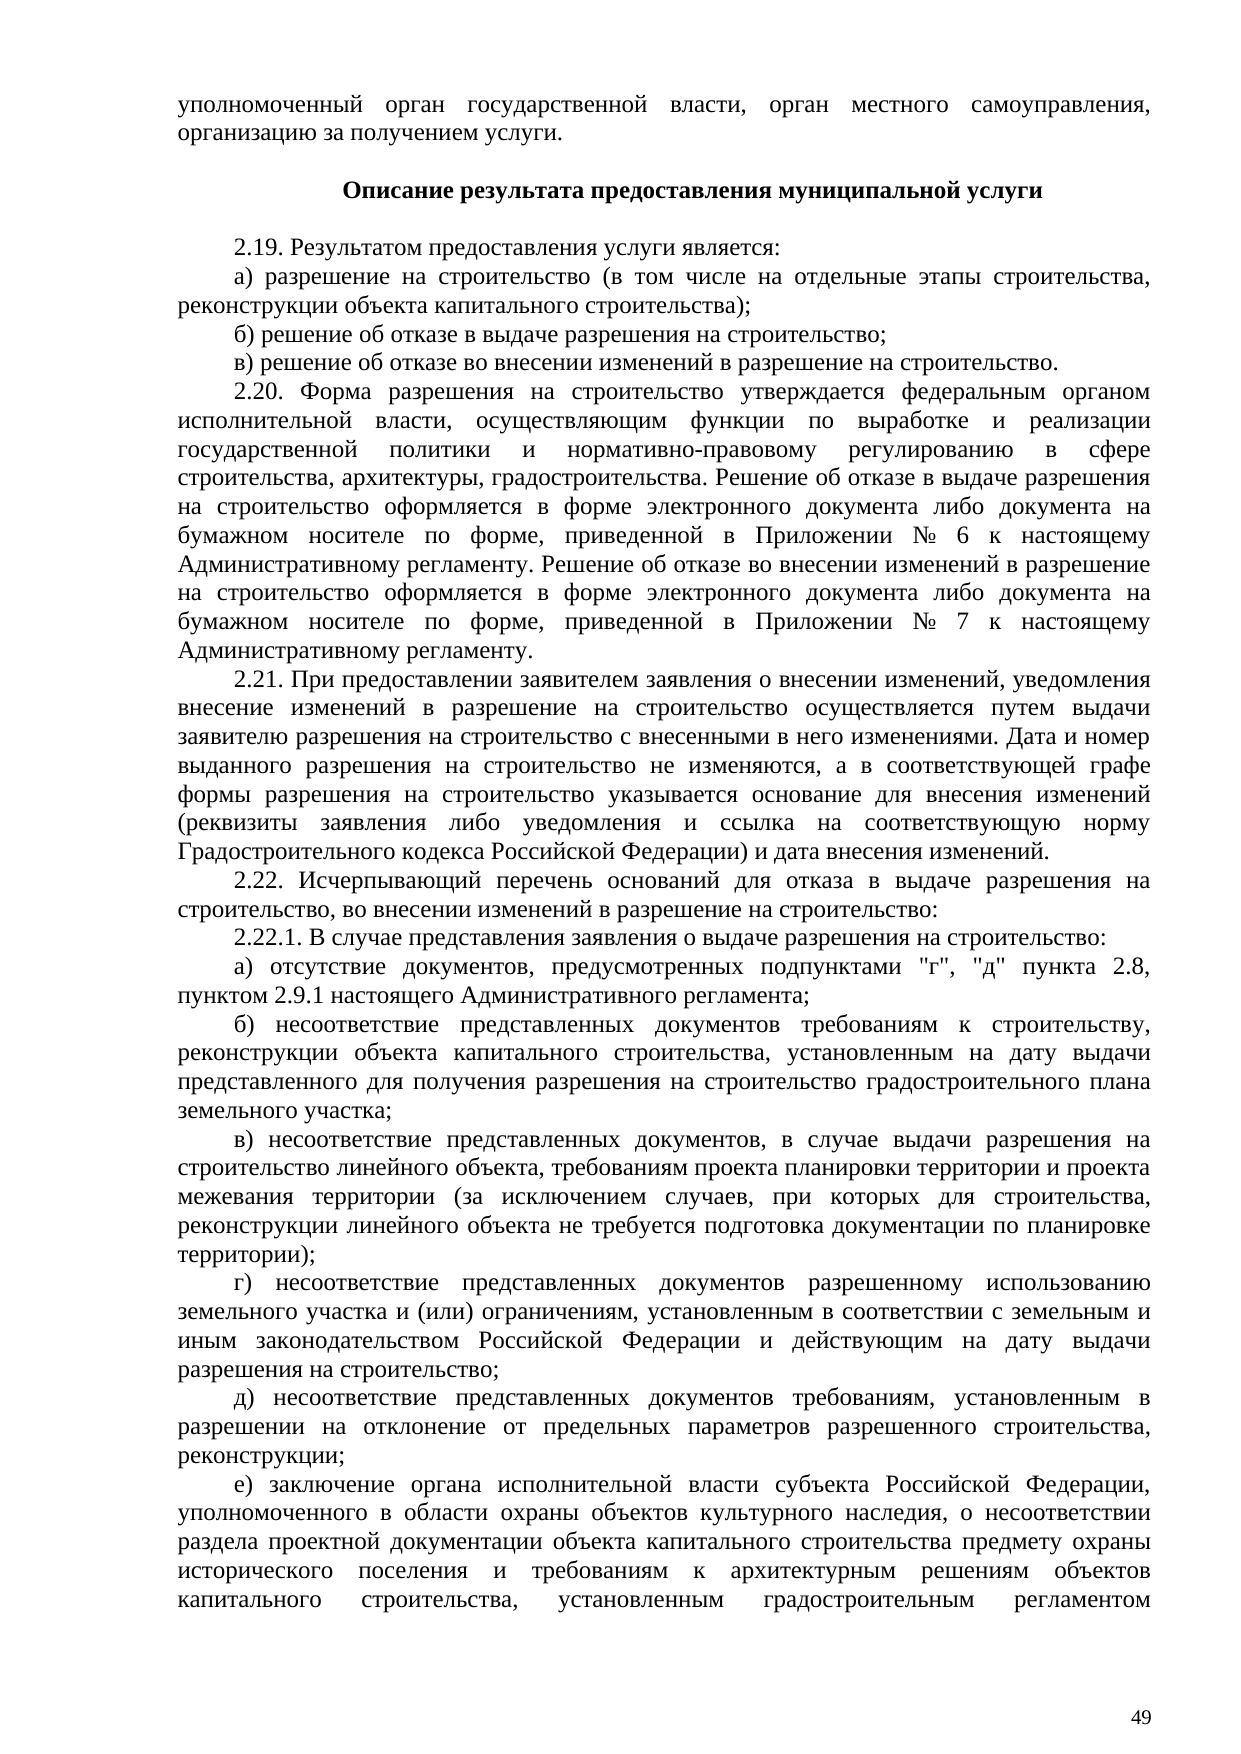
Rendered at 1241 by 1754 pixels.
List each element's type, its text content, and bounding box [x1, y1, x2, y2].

text 2.19. Результатом предоставления услуги является: [177, 232, 1152, 261]
text г) несоответствие представленных документов разрешенному использованию земельного участка и (или) ограничениям, установленным в соответствии с земельным и иным законодательством Российской Федерации и действующим на дату выдачи разрешения на строительство; [177, 1267, 1152, 1382]
text Описание результата предоставления муниципальной услуги [177, 175, 1152, 204]
text а) отсутствие документов, предусмотренных подпунктами "г", "д" пункта 2.8, пунктом 2.9.1 настоящего Административного регламента; [177, 951, 1152, 1009]
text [177, 1469, 1152, 1612]
text 2.22.1. В случае представления заявления о выдаче разрешения на строительство: [177, 922, 1152, 951]
text в) несоответствие представленных документов, в случае выдачи разрешения на строительство линейного объекта, требованиям проекта планировки территории и проекта межевания территории (за исключением случаев, при которых для строительства, реконструкции линейного объекта не требуется подготовка документации по планировке территории); [177, 1124, 1152, 1267]
text в) решение об отказе во внесении изменений в разрешение на строительство. [177, 347, 1152, 376]
text 2.22. Исчерпывающий перечень оснований для отказа в выдаче разрешения на строительство, во внесении изменений в разрешение на строительство: [177, 865, 1152, 922]
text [177, 89, 1152, 146]
text 2.21. При предоставлении заявителем заявления о внесении изменений, уведомления внесение изменений в разрешение на строительство осуществляется путем выдачи заявителю разрешения на строительство с внесенными в него изменениями. Дата и номер выданного разрешения на строительство не изменяются, а в соответствующей графе формы разрешения на строительство указывается основание для внесения изменений (реквизиты заявления либо уведомления и ссылка на соответствующую норму Градостроительного кодекса Российской Федерации) и дата внесения изменений. [177, 664, 1152, 865]
text а) разрешение на строительство (в том числе на отдельные этапы строительства, реконструкции объекта капитального строительства); [177, 261, 1152, 319]
text б) несоответствие представленных документов требованиям к строительству, реконструкции объекта капитального строительства, установленным на дату выдачи представленного для получения разрешения на строительство градостроительного плана земельного участка; [177, 1009, 1152, 1124]
text 2.20. Форма разрешения на строительство утверждается федеральным органом исполнительной власти, осуществляющим функции по выработке и реализации государственной политики и нормативно-правовому регулированию в сфере строительства, архитектуры, градостроительства. Решение об отказе в выдаче разрешения на строительство оформляется в форме электронного документа либо документа на бумажном носителе по форме, приведенной в Приложении № 6 к настоящему Административному регламенту. Решение об отказе во внесении изменений в разрешение на строительство оформляется в форме электронного документа либо документа на бумажном носителе по форме, приведенной в Приложении № 7 к настоящему Административному регламенту. [177, 376, 1152, 664]
text д) несоответствие представленных документов требованиям, установленным в разрешении на отклонение от предельных параметров разрешенного строительства, реконструкции; [177, 1382, 1152, 1469]
text б) решение об отказе в выдаче разрешения на строительство; [177, 319, 1152, 347]
